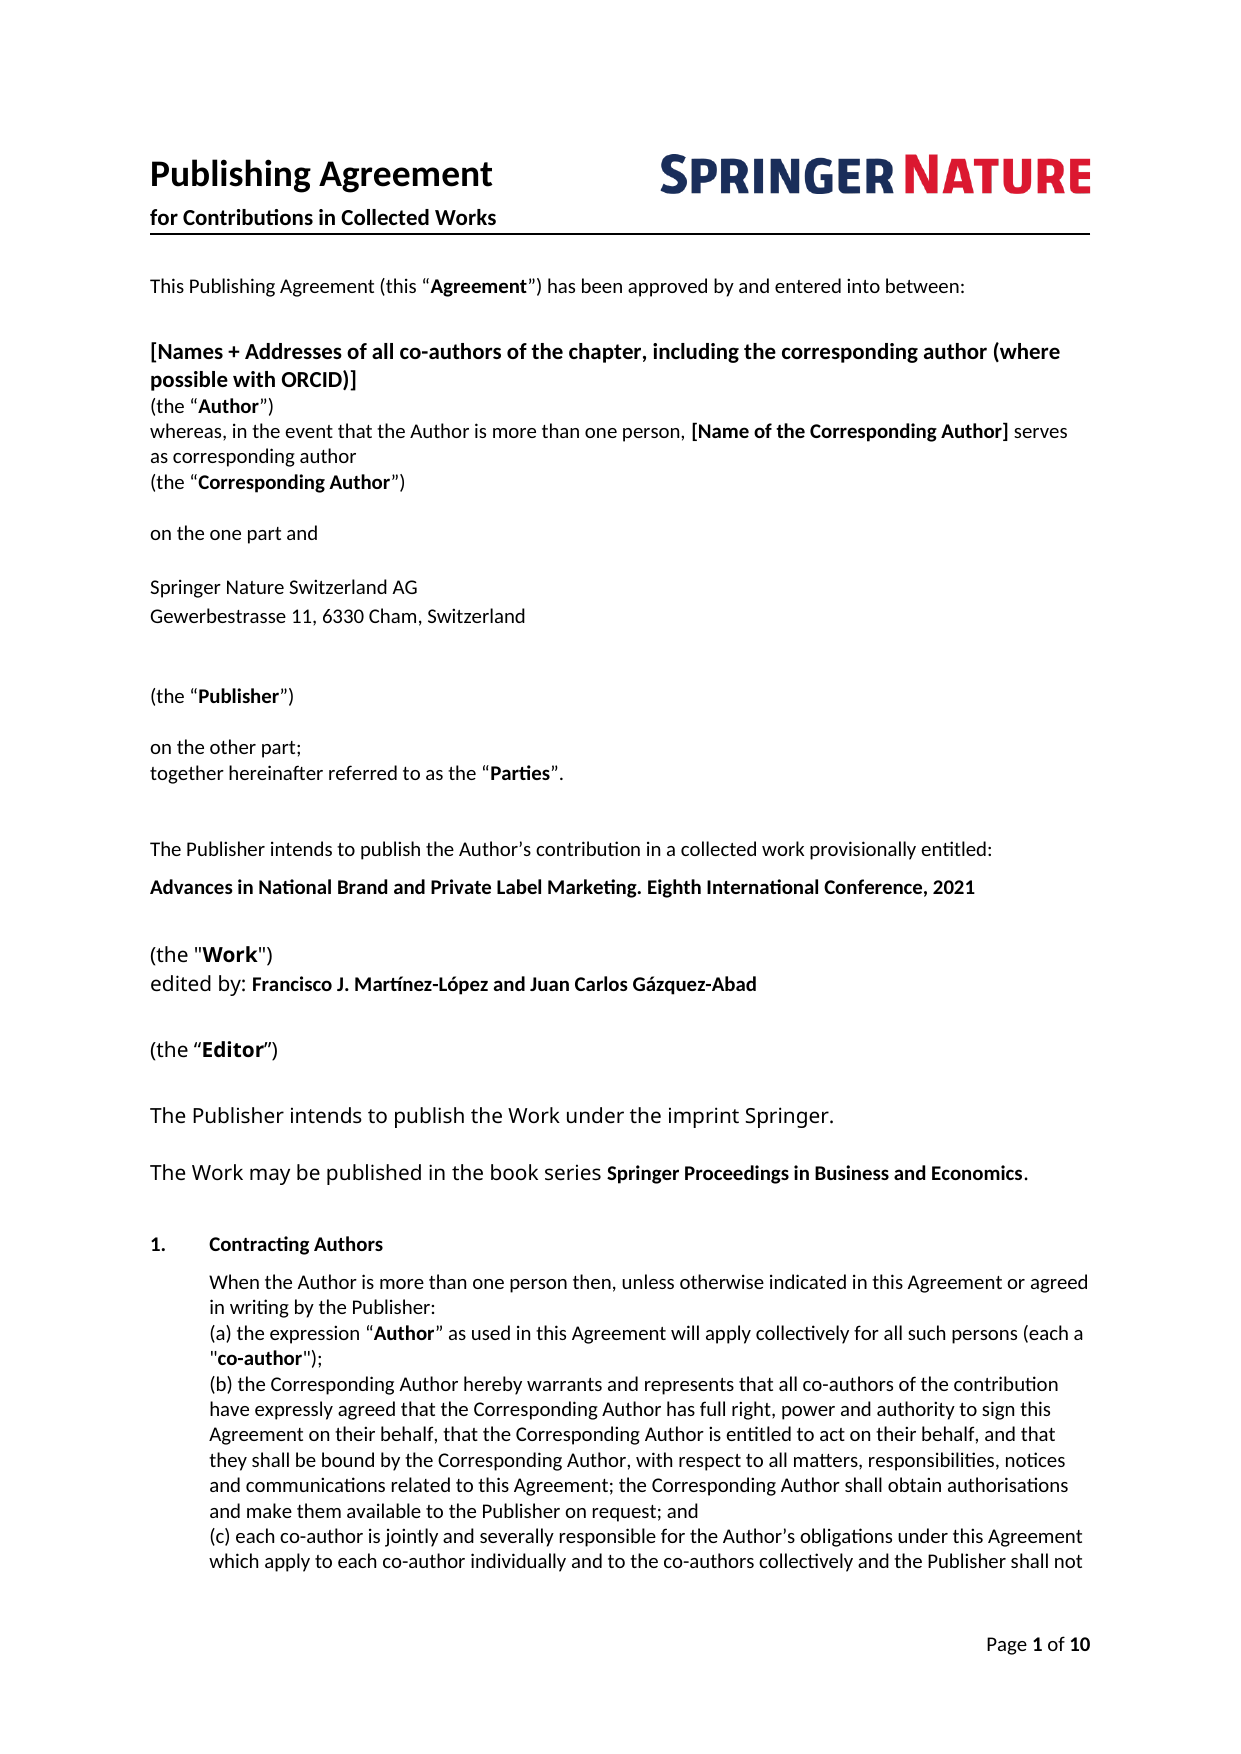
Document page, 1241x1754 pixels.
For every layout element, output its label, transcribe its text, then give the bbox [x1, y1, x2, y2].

text This Publishing Agreement (this “Agreement”) has been approved by and entered into between: [150, 273, 1090, 299]
text whereas, in the event that the Author is more than one person, [Name of the Corresponding Author] serves as corresponding author [150, 418, 1090, 469]
text (the “Editor”) [150, 1010, 1090, 1064]
text [Names + Addresses of all co-authors of the chapter, including the corresponding author (where possible with ORCID)] [150, 337, 1090, 393]
text (the "Work") edited by: Francisco J. Martínez-López and Juan Carlos Gázquez-Abad [150, 912, 1090, 997]
picture [660, 154, 1091, 194]
text The Publisher intends to publish the Author’s contribution in a collected work provisionally entitled: [150, 836, 1090, 862]
text The Publisher intends to publish the Work under the imprint Springer. [150, 1102, 1090, 1130]
list Contracting Authors [150, 1231, 1090, 1257]
text The Work may be published in the book series Springer Proceedings in Business and Economics. [150, 1158, 1090, 1187]
text (the “Publisher”) [150, 684, 1090, 709]
text on the other part; [150, 734, 1090, 760]
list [209, 1269, 1090, 1574]
text Advances in National Brand and Private Label Marketing. Eighth International Conference, 2021 [150, 874, 1090, 899]
text (the “Author”) [150, 393, 1090, 418]
text together hereinafter referred to as the “Parties”. [150, 760, 1090, 785]
text on the one part and [150, 520, 1090, 545]
text (the “Corresponding Author”) [150, 469, 1090, 494]
text Publishing Agreement for Contributions in Collected Works [150, 150, 1090, 233]
